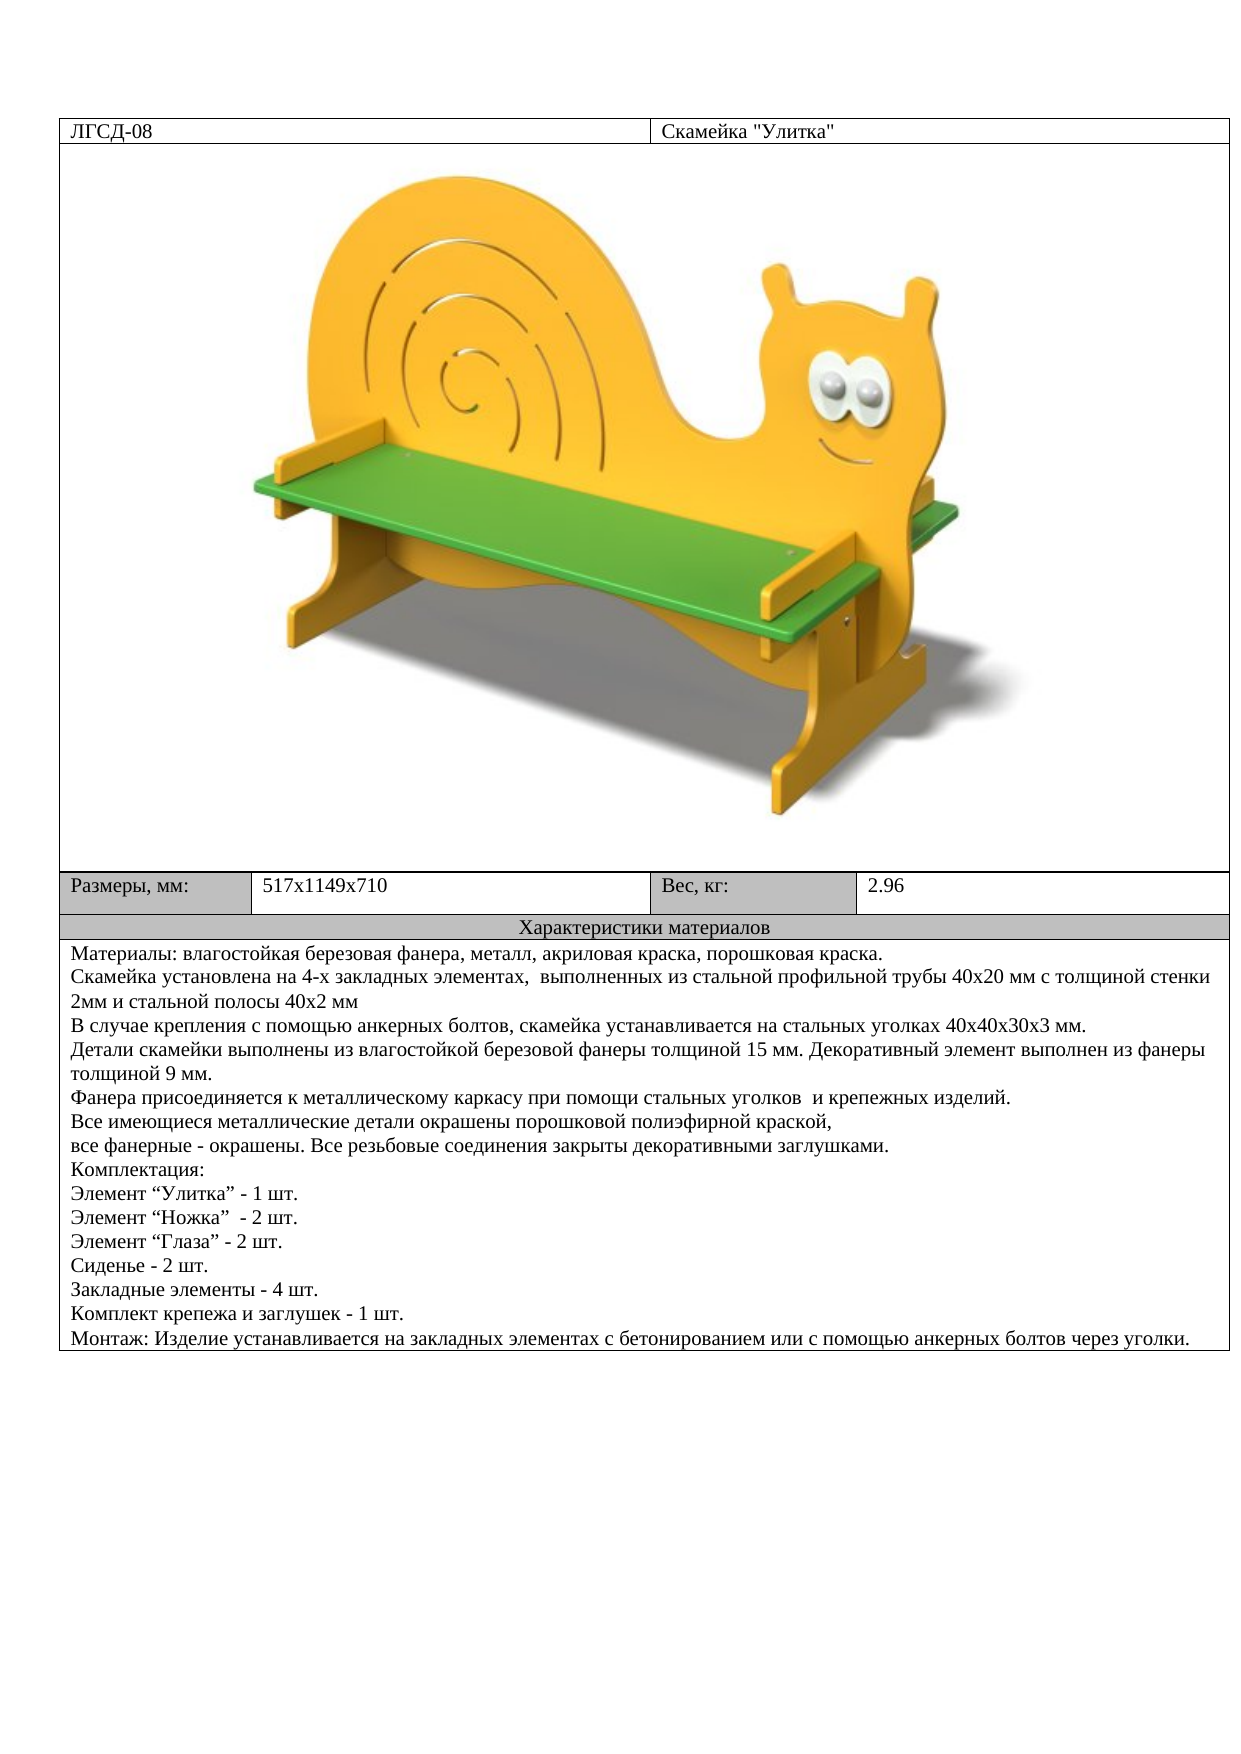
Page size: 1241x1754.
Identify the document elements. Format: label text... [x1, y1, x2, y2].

table_header ЛГСД-08 [60, 119, 650, 143]
table_cell Характеристики материалов [60, 915, 1229, 939]
table_cell 517x1149x710 [252, 873, 650, 914]
picture [215, 144, 1074, 848]
table_cell Материалы: влагостойкая березовая фанера, металл, акриловая краска, порошковая краска. Скамейка установлена на 4-х закладных элементах, выполненных из стальной профильной трубы 40х20 мм с толщиной стенки 2мм и стальной полосы 40х2 мм В случае крепления с помощью анкерных болтов, скамейка устанавливается на стальных уголках 40х40х30х3 мм. Детали скамейки выполнены из влагостойкой березовой фанеры толщиной 15 мм. Декоративный элемент выполнен из фанеры толщиной 9 мм. Фанера присоединяется к металлическому каркасу при помощи стальных уголков и крепежных изделий. Все имеющиеся металлические детали окрашены порошковой полиэфирной краской, все фанерные - окрашены. Все резьбовые соединения закрыты декоративными заглушками. Комплектация: Элемент “Улитка” - 1 шт. Элемент “Ножка” - 2 шт. Элемент “Глаза” - 2 шт. Сиденье - 2 шт. Закладные элементы - 4 шт. Комплект крепежа и заглушек - 1 шт. Монтаж: Изделие устанавливается на закладных элементах с бетонированием или с помощью анкерных болтов через уголки. [60, 940, 1229, 1349]
table_cell Размеры, мм: [60, 873, 251, 914]
table_header Скамейка "Улитка" [651, 119, 1229, 143]
table_cell [60, 144, 1229, 871]
table_cell 2.96 [857, 873, 1229, 914]
table_cell Вес, кг: [651, 873, 856, 914]
